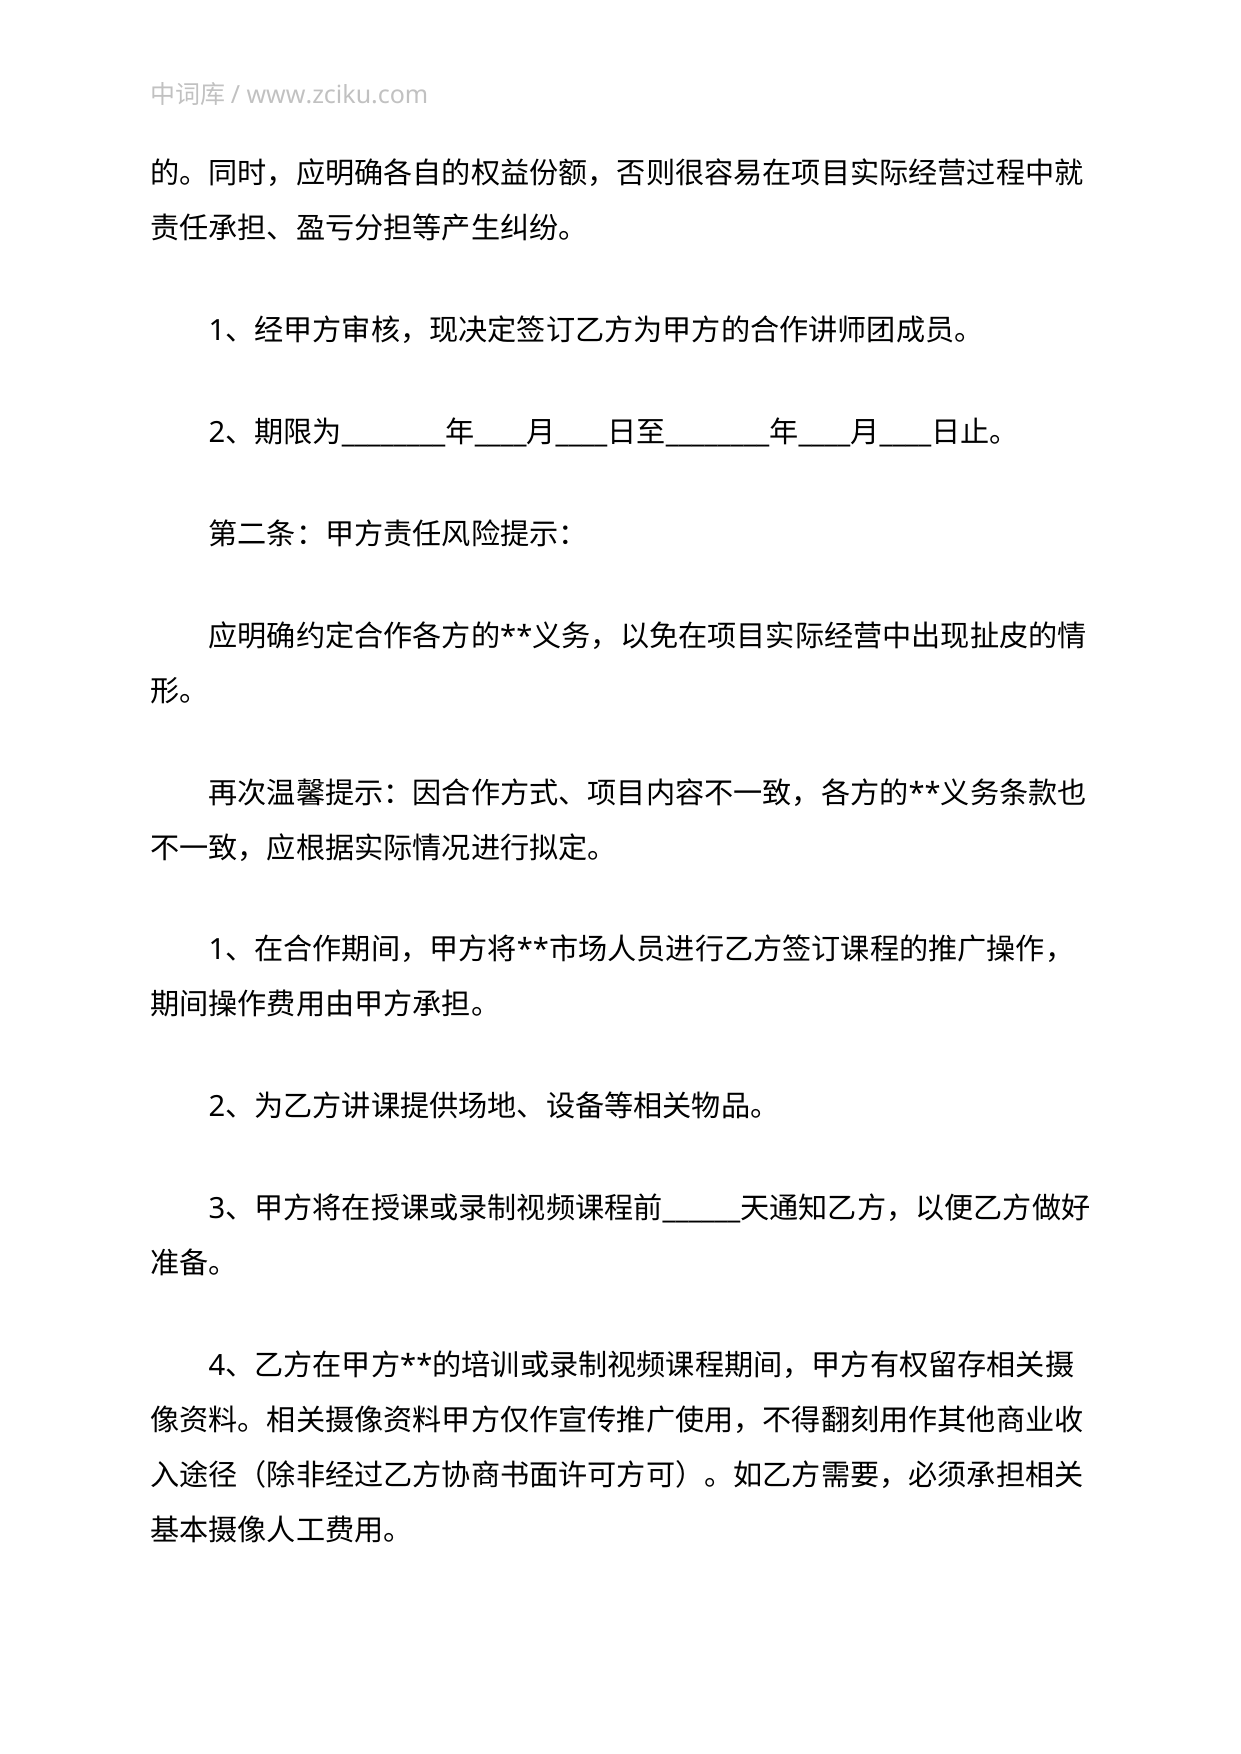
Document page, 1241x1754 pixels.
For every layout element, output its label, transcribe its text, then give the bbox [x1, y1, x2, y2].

text 第二条：甲方责任风险提示： [150, 511, 1090, 553]
text 应明确约定合作各方的**义务，以免在项目实际经营中出现扯皮的情形。 [150, 612, 1090, 710]
text 2、为乙方讲课提供场地、设备等相关物品。 [150, 1083, 1090, 1125]
text 4、乙方在甲方**的培训或录制视频课程期间，甲方有权留存相关摄像资料。相关摄像资料甲方仅作宣传推广使用，不得翻刻用作其他商业收入途径（除非经过乙方协商书面许可方可）。如乙方需要，必须承担相关基本摄像人工费用。 [150, 1341, 1090, 1548]
text 1、在合作期间，甲方将**市场人员进行乙方签订课程的推广操作，期间操作费用由甲方承担。 [150, 926, 1090, 1023]
text 1、经甲方审核，现决定签订乙方为甲方的合作讲师团成员。 [150, 307, 1090, 349]
text 3、甲方将在授课或录制视频课程前______天通知乙方，以便乙方做好准备。 [150, 1185, 1090, 1282]
text 2、期限为________年____月____日至________年____月____日止。 [150, 409, 1090, 451]
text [150, 150, 1090, 247]
text 再次温馨提示：因合作方式、项目内容不一致，各方的**义务条款也不一致，应根据实际情况进行拟定。 [150, 769, 1090, 866]
